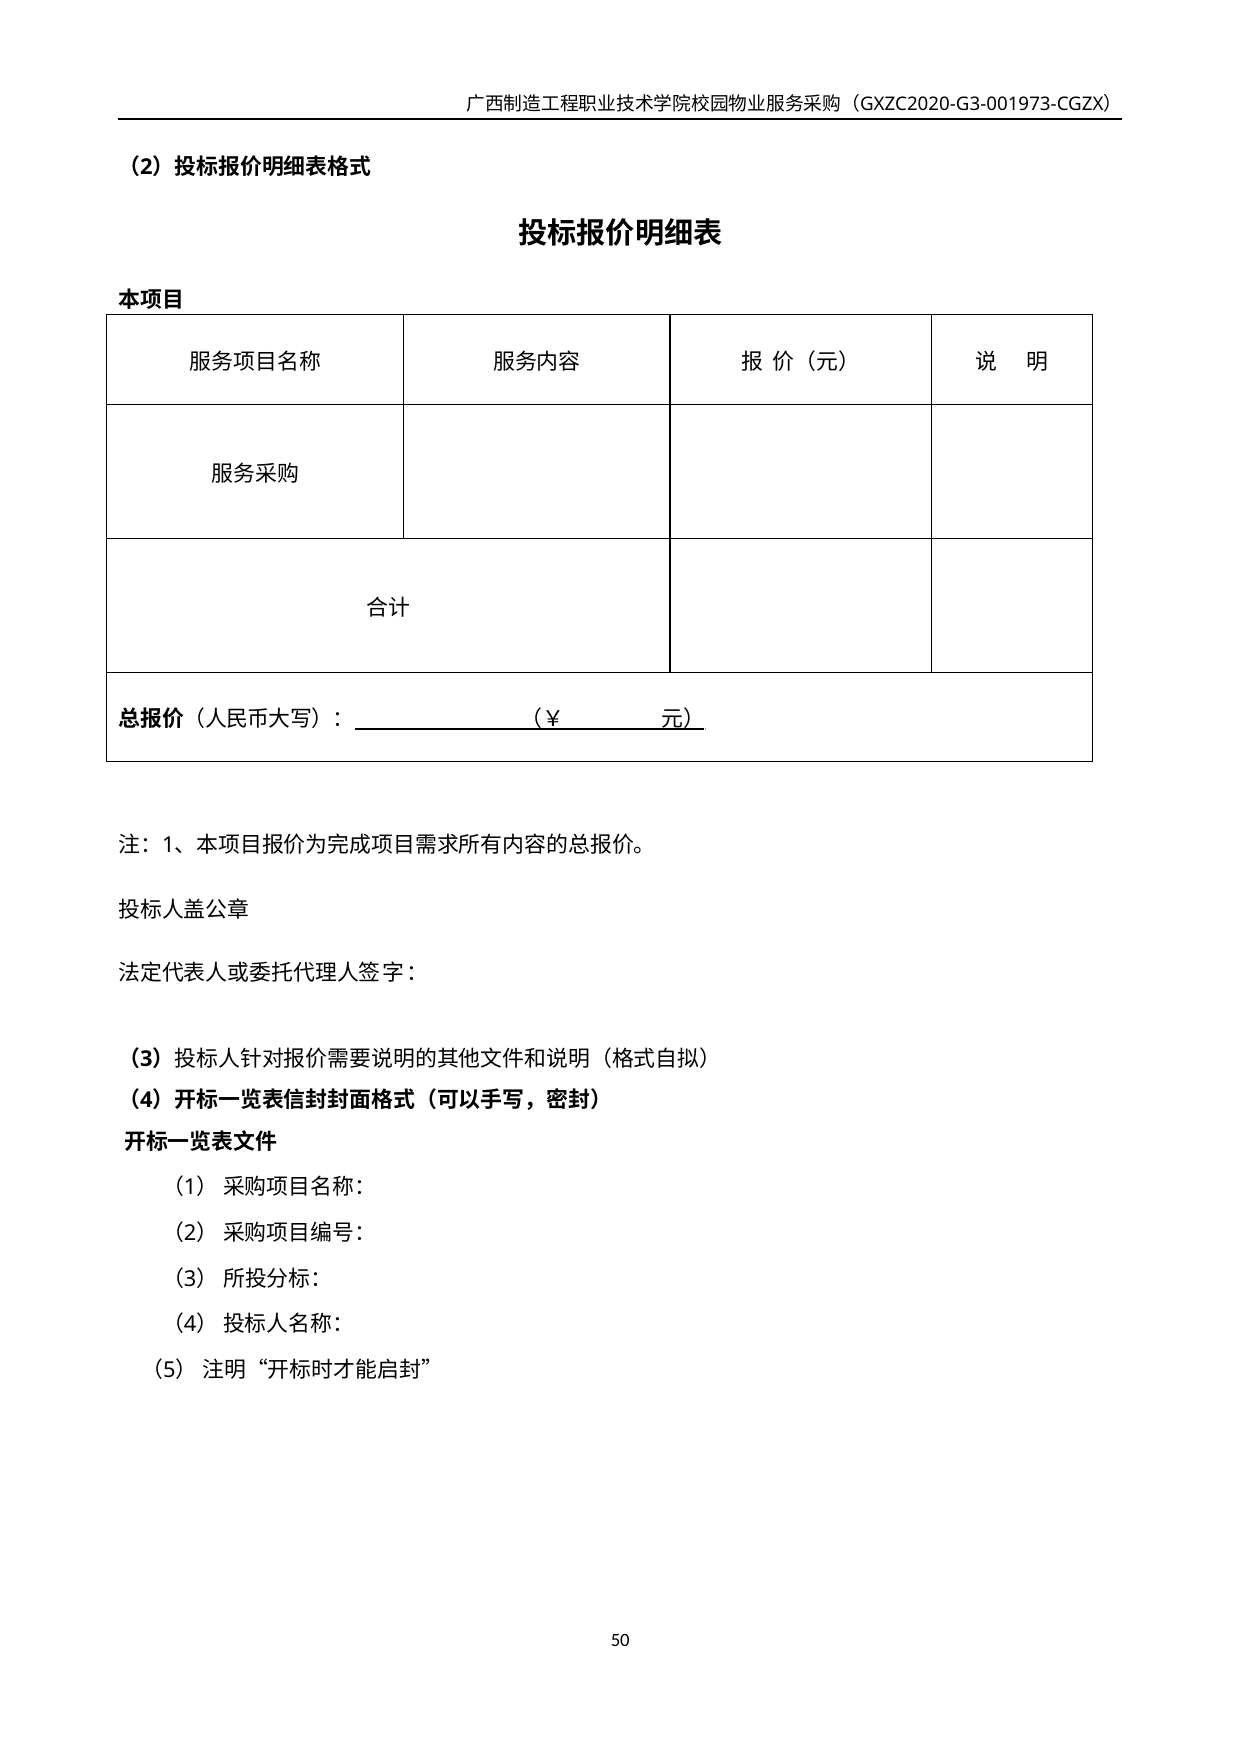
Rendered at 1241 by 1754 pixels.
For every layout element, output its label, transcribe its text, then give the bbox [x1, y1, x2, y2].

text （4） 投标人名称： [118, 1295, 1122, 1341]
table_cell 总报价（人民币大写）： （￥ 元） [107, 673, 1092, 761]
table_header 报 价（元） [671, 315, 931, 404]
text 开标一览表文件 [118, 1116, 1122, 1158]
table_cell [671, 539, 931, 672]
text （2） 采购项目编号： [118, 1203, 1122, 1249]
text （5） 注明“开标时才能启封” [118, 1341, 1122, 1387]
text （4）开标一览表信封封面格式（可以手写，密封） [118, 1074, 1122, 1116]
table_cell 服务采购 [107, 405, 403, 538]
text 注：1、本项目报价为完成项目需求所有内容的总报价。 [118, 827, 1122, 859]
table_header 服务项目名称 [107, 315, 403, 404]
text （1） 采购项目名称： [118, 1158, 1122, 1203]
table_cell [932, 405, 1092, 538]
text （3）投标人针对报价需要说明的其他文件和说明（格式自拟） [118, 1033, 1122, 1074]
text 投标人盖公章 [118, 892, 1122, 924]
table_header 说 明 [932, 315, 1092, 404]
table_cell 合计 [107, 539, 669, 672]
table_cell [671, 405, 931, 538]
text 法定代表人或委托代理人签字： [118, 962, 1122, 985]
text 投标报价明细表 [118, 213, 1122, 251]
table_header 服务内容 [404, 315, 669, 404]
table_cell [404, 405, 669, 538]
table_cell [932, 539, 1092, 672]
text 本项目 [118, 281, 1122, 314]
text （3） 所投分标： [118, 1249, 1122, 1295]
text （2）投标报价明细表格式 [118, 145, 1122, 182]
